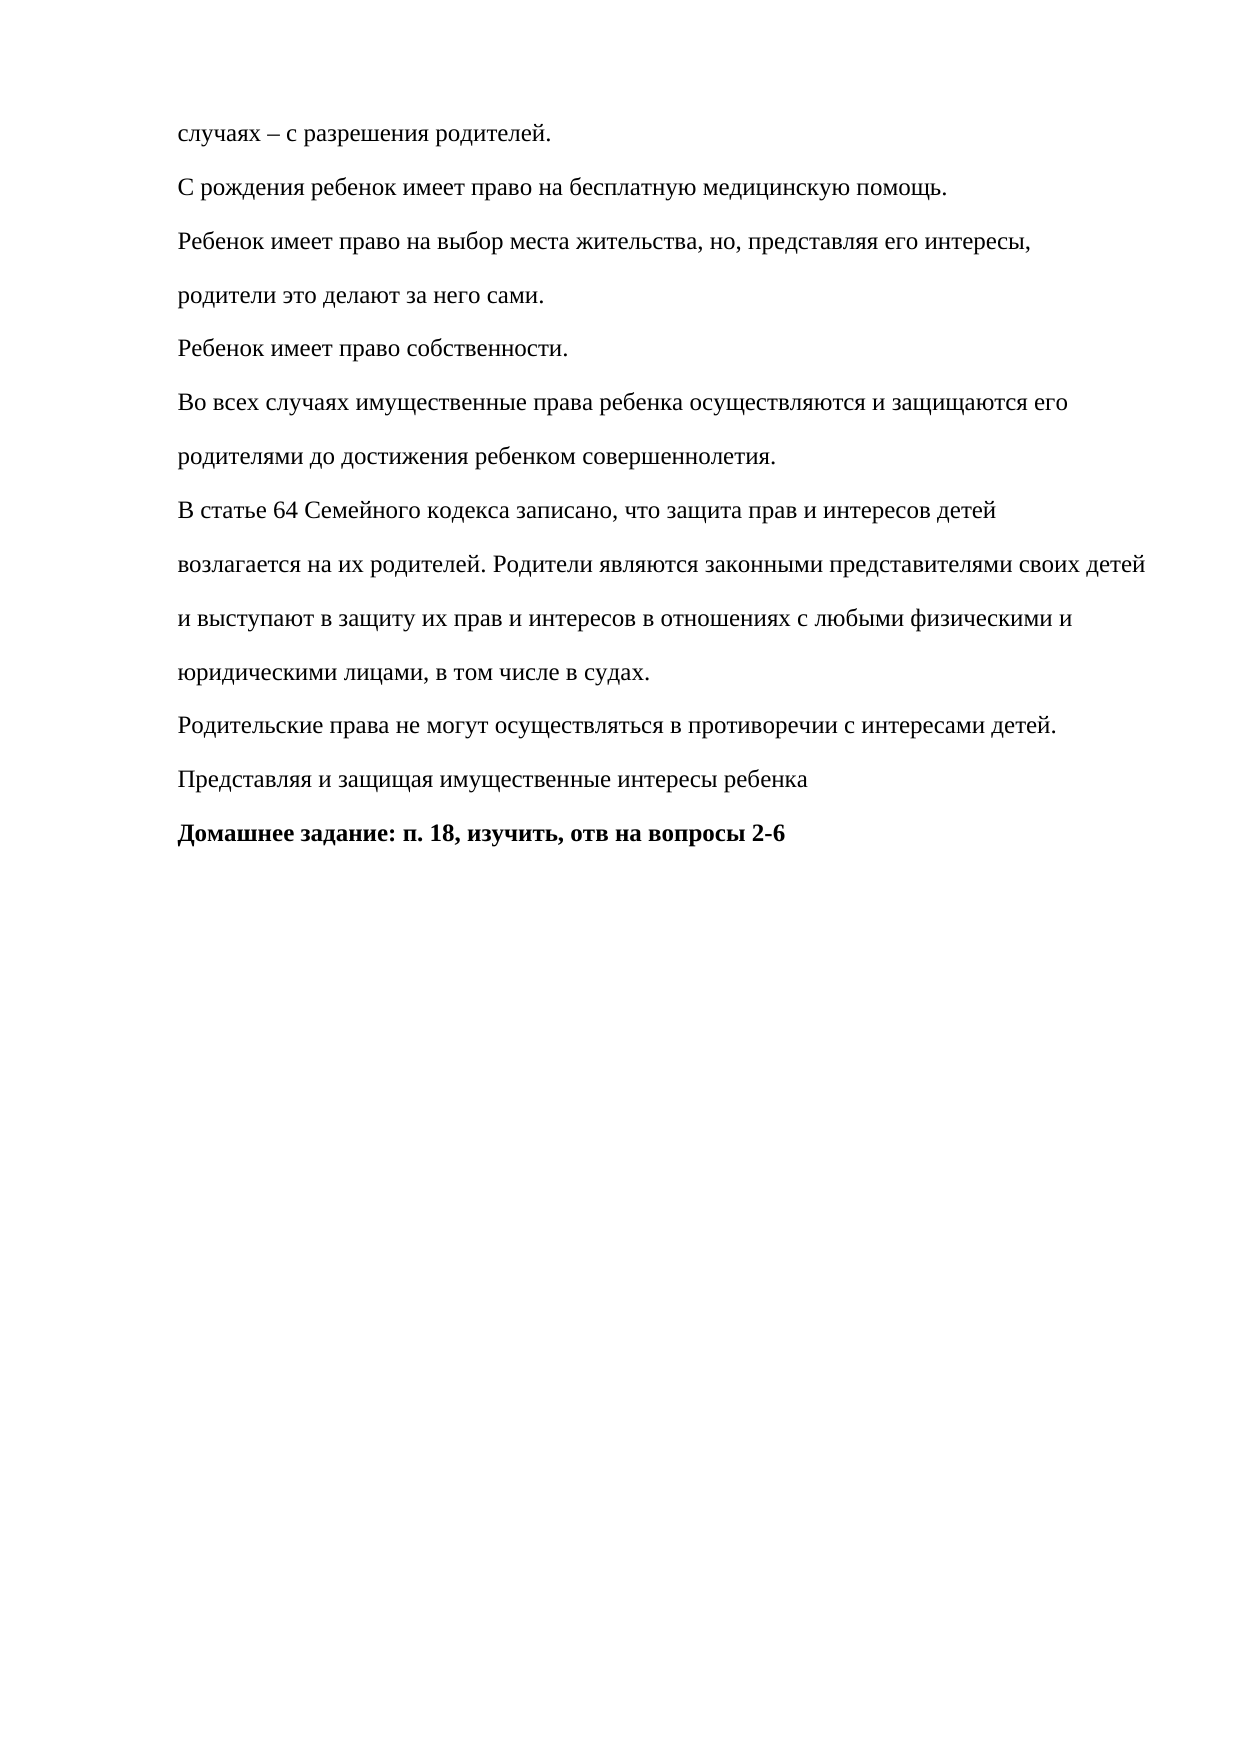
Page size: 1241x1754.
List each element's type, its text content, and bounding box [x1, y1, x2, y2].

text Ребенок имеет право собственности. [177, 333, 1152, 362]
text В статье 64 Семейного кодекса записано, что защита прав и интересов детей [177, 495, 1152, 524]
text Ребенок имеет право на выбор места жительства, но, представляя его интересы, [177, 226, 1152, 254]
text возлагается на их родителей. Родители являются законными представителями своих детей [177, 549, 1152, 578]
text Во всех случаях имущественные права ребенка осуществляются и защищаются его [177, 387, 1152, 416]
text случаях – с разрешения родителей. [177, 118, 1152, 147]
text Представляя и защищая имущественные интересы ребенка [177, 764, 1152, 793]
text родителями до достижения ребенком совершеннолетия. [177, 441, 1152, 470]
text Родительские права не могут осуществляться в противоречии с интересами детей. [177, 711, 1152, 739]
text Домашнее задание: п. 18, изучить, отв на вопросы 2-6 [177, 818, 1152, 847]
text родители это делают за него сами. [177, 280, 1152, 308]
text и выступают в защиту их прав и интересов в отношениях с любыми физическими и [177, 603, 1152, 632]
text С рождения ребенок имеет право на бесплатную медицинскую помощь. [177, 172, 1152, 201]
text юридическими лицами, в том числе в судах. [177, 657, 1152, 685]
